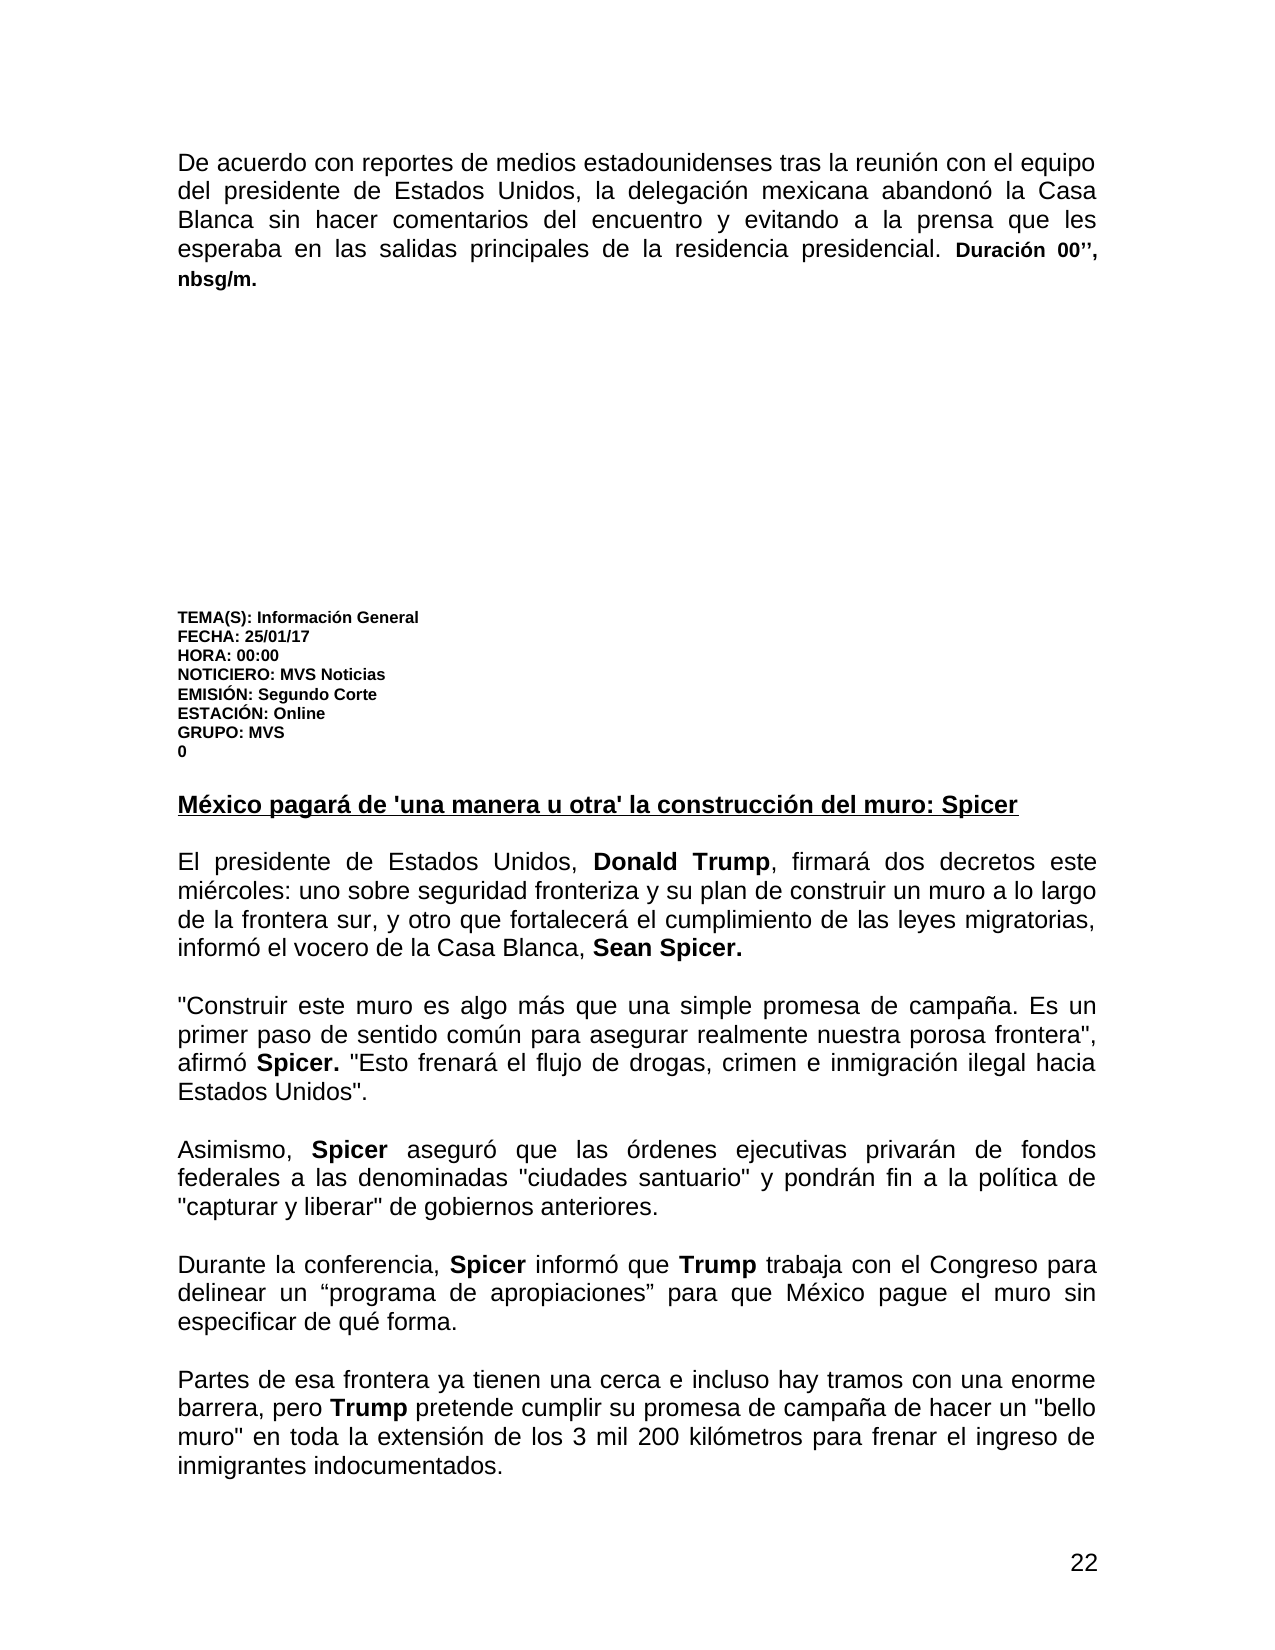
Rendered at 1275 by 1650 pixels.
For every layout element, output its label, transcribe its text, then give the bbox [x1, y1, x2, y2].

text México pagará de 'una manera u otra' la construcción del muro: Spicer [177, 790, 1098, 818]
text ESTACIÓN: Online [177, 703, 1098, 723]
text GRUPO: MVS [177, 723, 1098, 742]
text Partes de esa frontera ya tienen una cerca e incluso hay tramos con una enorme barrera, pero Trump pretende cumplir su promesa de campaña de hacer un "bello muro" en toda la extensión de los 3 mil 200 kilómetros para frenar el ingreso de inmigrantes indocumentados. [177, 1365, 1098, 1480]
text 0 [177, 742, 1098, 761]
text NOTICIERO: MVS Noticias [177, 665, 1098, 684]
text Durante la conferencia, Spicer informó que Trump trabaja con el Congreso para delinear un “programa de apropiaciones” para que México pague el muro sin especificar de qué forma. [177, 1250, 1098, 1336]
text De acuerdo con reportes de medios estadounidenses tras la reunión con el equipo del presidente de Estados Unidos, la delegación mexicana abandonó la Casa Blanca sin hacer comentarios del encuentro y evitando a la prensa que les esperaba en las salidas principales de la residencia presidencial. Duración 00’’, nbsg/m. [177, 148, 1098, 291]
text EMISIÓN: Segundo Corte [177, 684, 1098, 703]
text FECHA: 25/01/17 [177, 627, 1098, 646]
text "Construir este muro es algo más que una simple promesa de campaña. Es un primer paso de sentido común para asegurar realmente nuestra porosa frontera", afirmó Spicer. "Esto frenará el flujo de drogas, crimen e inmigración ilegal hacia Estados Unidos". [177, 991, 1098, 1106]
text HORA: 00:00 [177, 646, 1098, 665]
text TEMA(S): Información General [177, 608, 1098, 627]
text El presidente de Estados Unidos, Donald Trump, firmará dos decretos este miércoles: uno sobre seguridad fronteriza y su plan de construir un muro a lo largo de la frontera sur, y otro que fortalecerá el cumplimiento de las leyes migratorias, informó el vocero de la Casa Blanca, Sean Spicer. [177, 847, 1098, 962]
text Asimismo, Spicer aseguró que las órdenes ejecutivas privarán de fondos federales a las denominadas "ciudades santuario" y pondrán fin a la política de "capturar y liberar" de gobiernos anteriores. [177, 1135, 1098, 1221]
